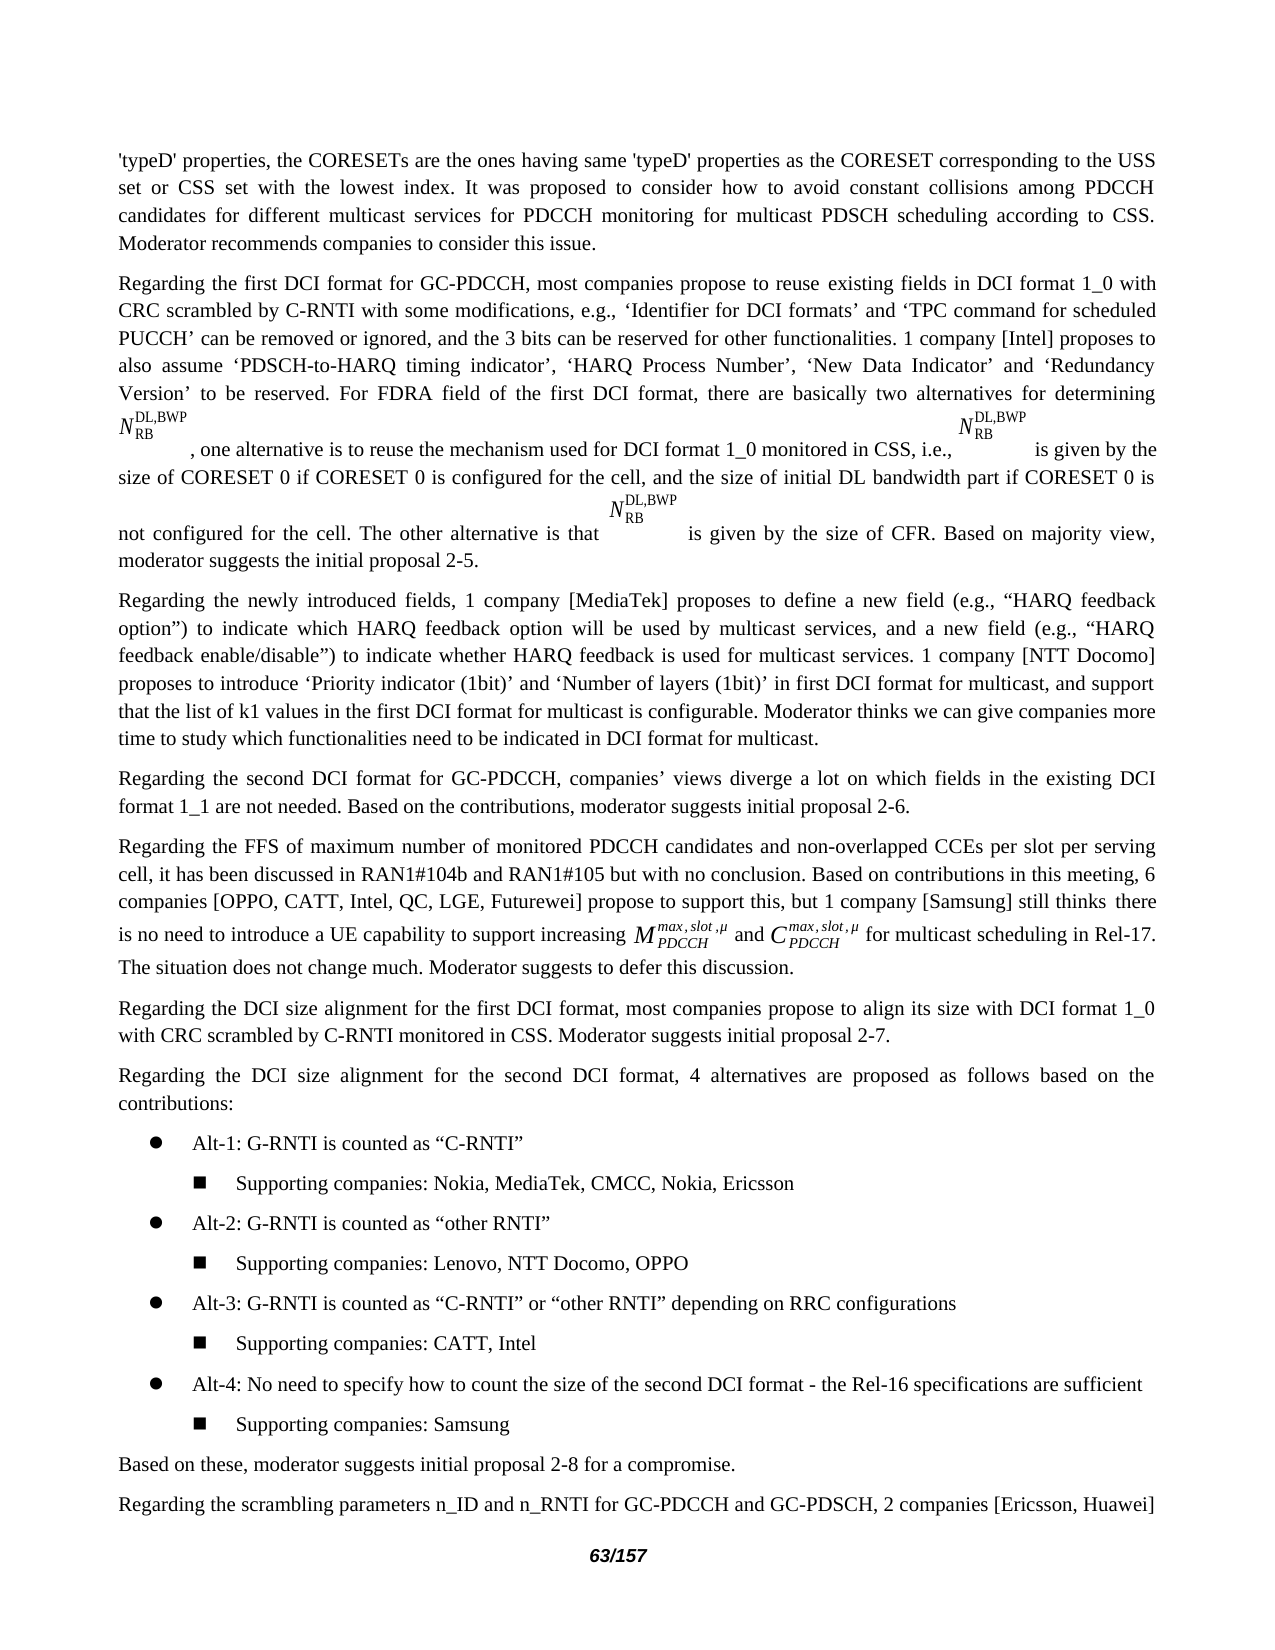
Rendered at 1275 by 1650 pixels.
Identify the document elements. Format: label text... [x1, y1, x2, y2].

list Alt-1: G-RNTI is counted as “C-RNTI” [148, 1131, 1157, 1155]
list Supporting companies: Nokia, MediaTek, CMCC, Nokia, Ericsson [192, 1171, 1157, 1195]
text Based on these, moderator suggests initial proposal 2-8 for a compromise. [118, 1452, 1157, 1476]
text Regarding the first DCI format for GC-PDCCH, most companies propose to reuse existing fields in DCI format 1_0 with CRC scrambled by C-RNTI with some modifications, e.g., ‘Identifier for DCI formats’ and ‘TPC command for scheduled PUCCH’ can be removed or ignored, and the 3 bits can be reserved for other functionalities. 1 company [Intel] proposes to also assume ‘PDSCH-to-HARQ timing indicator’, ‘HARQ Process Number’, ‘New Data Indicator’ and ‘Redundancy Version’ to be reserved. For FDRA field of the first DCI format, there are basically two alternatives for determining , one alternative is to reuse the mechanism used for DCI format 1_0 monitored in CSS, i.e., is given by the size of CORESET 0 if CORESET 0 is configured for the cell, and the size of initial DL bandwidth part if CORESET 0 is not configured for the cell. The other alternative is that is given by the size of CFR. Based on majority view, moderator suggests the initial proposal 2-5. [118, 271, 1157, 572]
text Regarding the second DCI format for GC-PDCCH, companies’ views diverge a lot on which fields in the existing DCI format 1_1 are not needed. Based on the contributions, moderator suggests initial proposal 2-6. [118, 766, 1157, 818]
list Alt-3: G-RNTI is counted as “C-RNTI” or “other RNTI” depending on RRC configurations [148, 1291, 1157, 1315]
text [118, 148, 1157, 254]
list Alt-4: No need to specify how to count the size of the second DCI format - the Rel-16 specifications are sufficient [148, 1371, 1157, 1396]
text Regarding the DCI size alignment for the first DCI format, most companies propose to align its size with DCI format 1_0 with CRC scrambled by C-RNTI monitored in CSS. Moderator suggests initial proposal 2-7. [118, 995, 1157, 1047]
text Regarding the DCI size alignment for the second DCI format, 4 alternatives are proposed as follows based on the contributions: [118, 1063, 1157, 1115]
text Regarding the FFS of maximum number of monitored PDCCH candidates and non-overlapped CCEs per slot per serving cell, it has been discussed in RAN1#104b and RAN1#105 but with no conclusion. Based on contributions in this meeting, 6 companies [OPPO, CATT, Intel, QC, LGE, Futurewei] propose to support this, but 1 company [Samsung] still thinks there is no need to introduce a UE capability to support increasing and for multicast scheduling in Rel-17. The situation does not change much. Moderator suggests to defer this discussion. [118, 834, 1157, 979]
list Supporting companies: Lenovo, NTT Docomo, OPPO [192, 1251, 1157, 1275]
text Regarding the newly introduced fields, 1 company [MediaTek] proposes to define a new field (e.g., “HARQ feedback option”) to indicate which HARQ feedback option will be used by multicast services, and a new field (e.g., “HARQ feedback enable/disable”) to indicate whether HARQ feedback is used for multicast services. 1 company [NTT Docomo] proposes to introduce ‘Priority indicator (1bit)’ and ‘Number of layers (1bit)’ in first DCI format for multicast, and support that the list of k1 values in the first DCI format for multicast is configurable. Moderator thinks we can give companies more time to study which functionalities need to be indicated in DCI format for multicast. [118, 588, 1157, 750]
list Supporting companies: CATT, Intel [192, 1331, 1157, 1355]
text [118, 1492, 1157, 1516]
list Alt-2: G-RNTI is counted as “other RNTI” [148, 1211, 1157, 1235]
list Supporting companies: Samsung [192, 1412, 1157, 1436]
